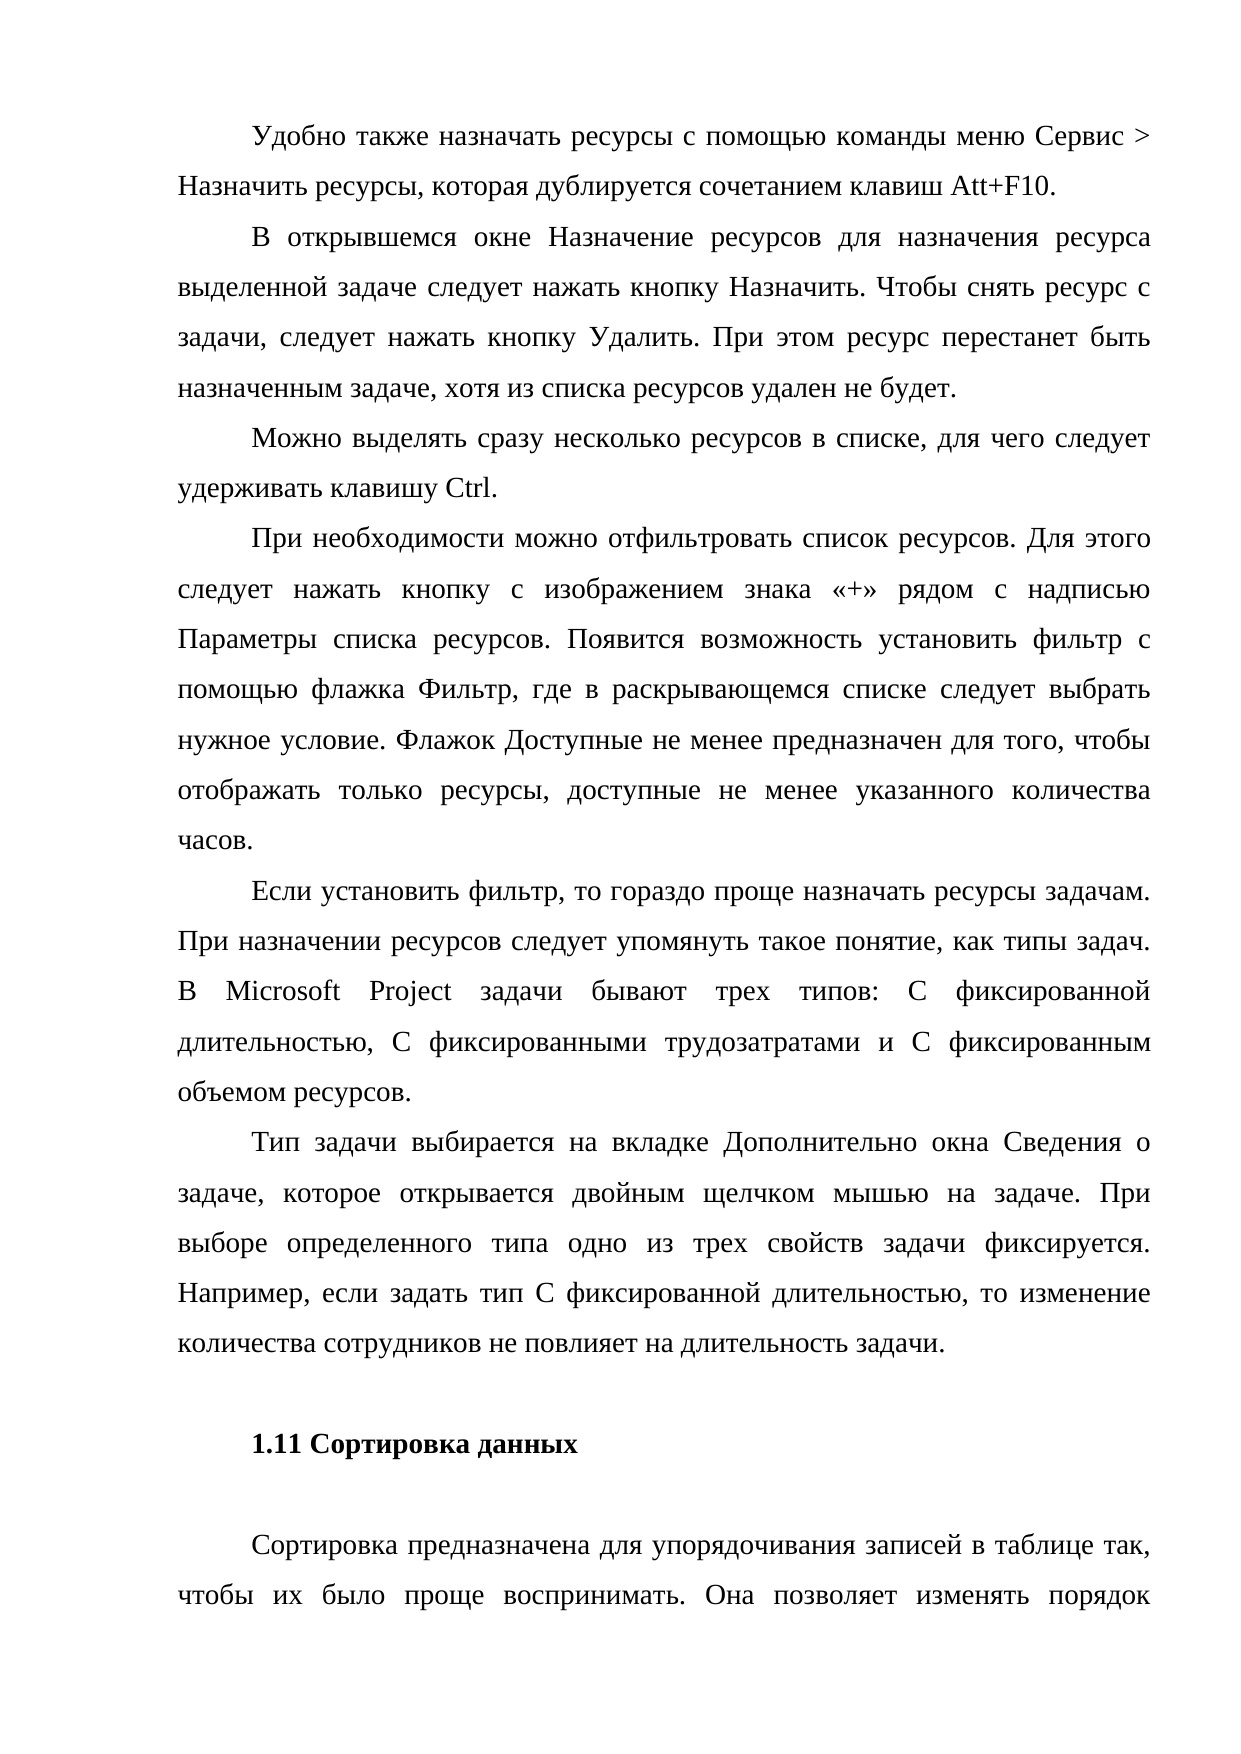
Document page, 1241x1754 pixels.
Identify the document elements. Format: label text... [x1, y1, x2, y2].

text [177, 1527, 1152, 1611]
text Можно выделять сразу несколько ресурсов в списке, для чего следует удерживать клавишу Ctrl. [177, 420, 1152, 504]
text Удобно также назначать ресурсы с помощью команды меню Сервис > Назначить ресурсы, которая дублируется сочетанием клавиш Att+F10. [177, 118, 1152, 202]
text В открывшемся окне Назначение ресурсов для назначения ресурса выделенной задаче следует нажать кнопку Назначить. Чтобы снять ресурс с задачи, следует нажать кнопку Удалить. При этом ресурс перестанет быть назначенным задаче, хотя из списка ресурсов удален не будет. [177, 219, 1152, 403]
text Если установить фильтр, то гораздо проще назначать ресурсы задачам. При назначении ресурсов следует упомянуть такое понятие, как типы задач. В Microsoft Project задачи бывают трех типов: С фиксированной длительностью, С фиксированными трудозатратами и С фиксированным объемом ресурсов. [177, 873, 1152, 1108]
text 1.11 Сортировка данных [177, 1426, 1152, 1460]
text Тип задачи выбирается на вкладке Дополнительно окна Сведения о задаче, которое открывается двойным щелчком мышью на задаче. При выборе определенного типа одно из трех свойств задачи фиксируется. Например, если задать тип С фиксированной длительностью, то изменение количества сотрудников не повлияет на длительность задачи. [177, 1124, 1152, 1359]
text При необходимости можно отфильтровать список ресурсов. Для этого следует нажать кнопку с изображением знака «+» рядом с надписью Параметры списка ресурсов. Появится возможность установить фильтр с помощью флажка Фильтр, где в раскрывающемся списке следует выбрать нужное условие. Флажок Доступные не менее предназначен для того, чтобы отображать только ресурсы, доступные не менее указанного количества часов. [177, 521, 1152, 856]
